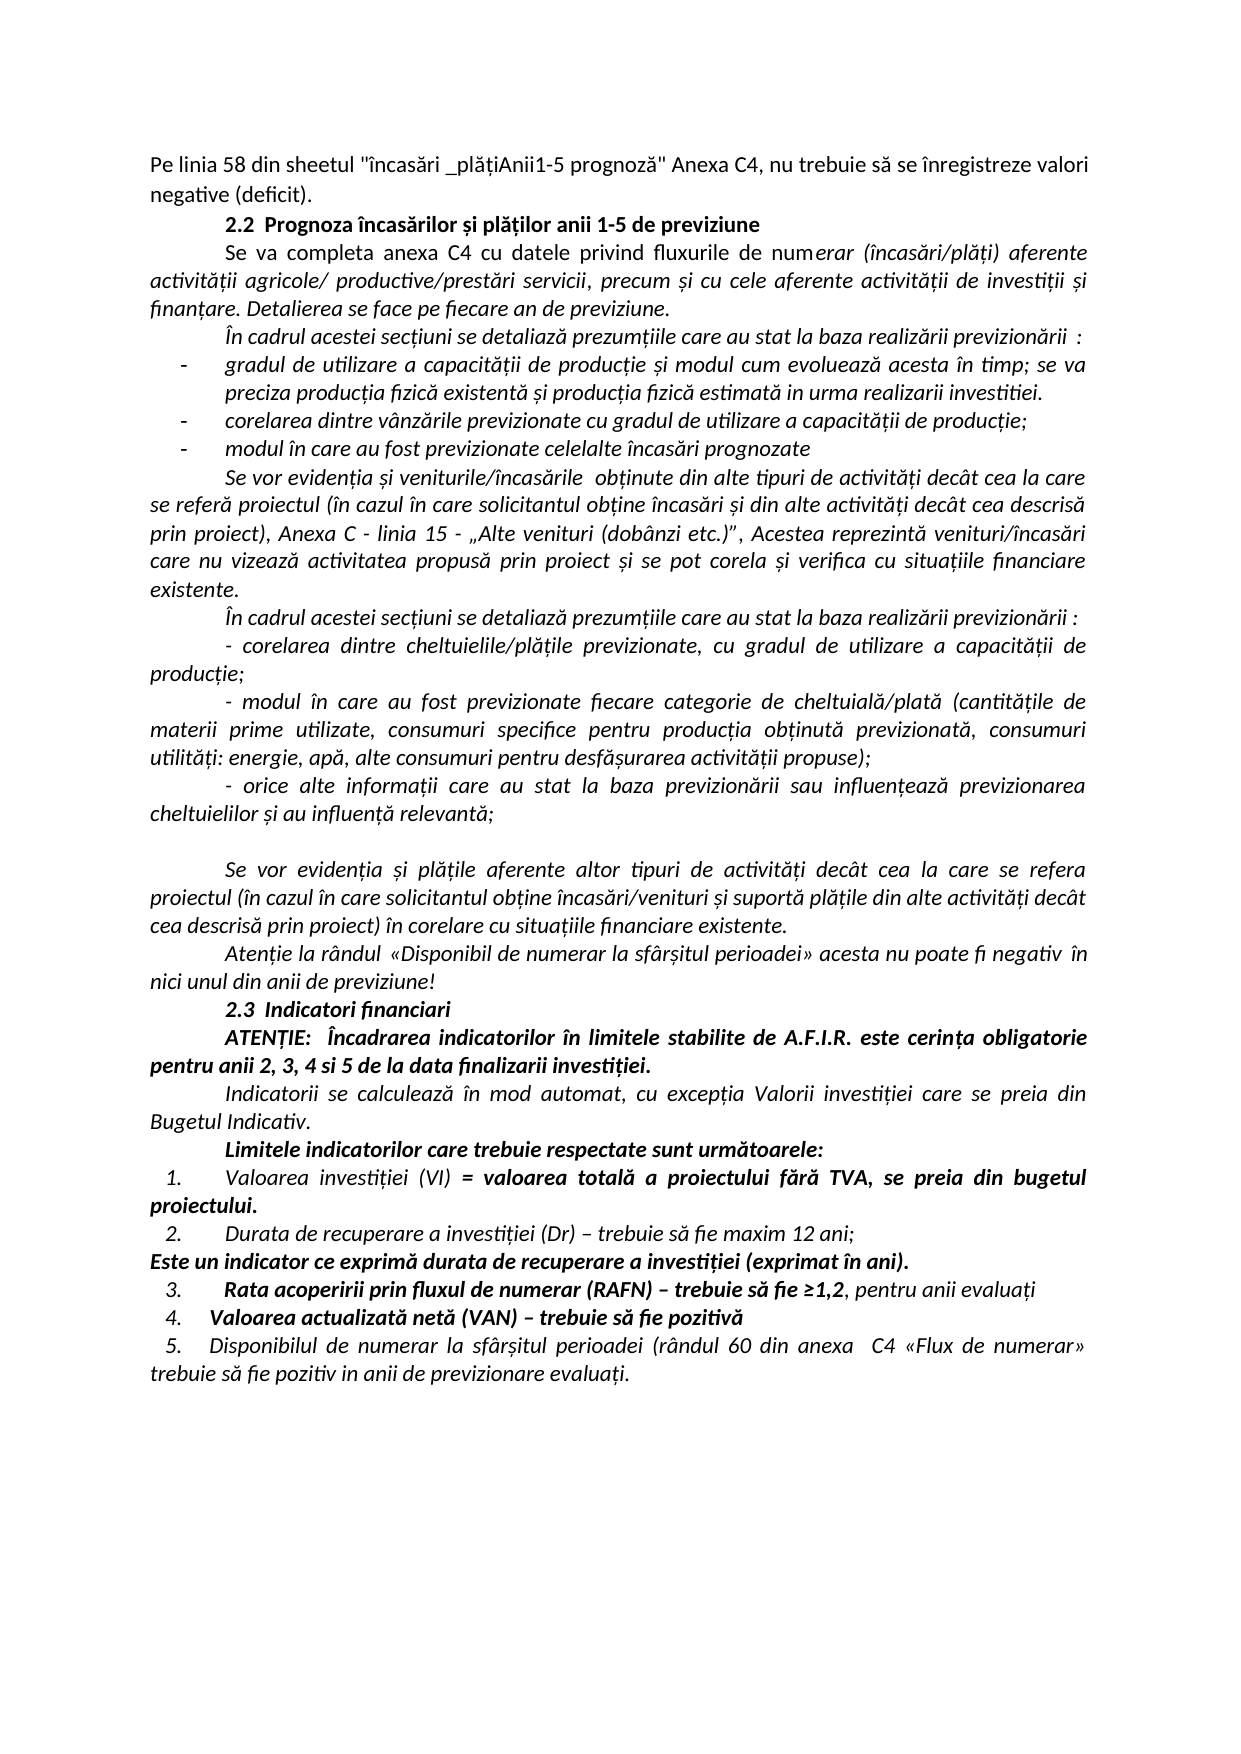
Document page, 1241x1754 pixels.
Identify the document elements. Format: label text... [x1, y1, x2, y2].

list Rata acoperirii prin fluxul de numerar (RAFN) – trebuie să fie ≥1,2, pentru anii evaluaţi [165, 1275, 1090, 1303]
text - corelarea dintre cheltuielile/plăţile previzionate, cu gradul de utilizare a capacităţii de producţie; [150, 631, 1090, 687]
list gradul de utilizare a capacităţii de producţie şi modul cum evoluează acesta în timp; se va preciza producţia fizică existentă şi producţia fizică estimată in urma realizarii investitiei. [179, 351, 1090, 407]
text Pe linia 58 din sheetul "încasări _plățiAnii1-5 prognoză" Anexa C4, nu trebuie să se înregistreze valori negative (deficit). [150, 150, 1090, 208]
list Valoarea actualizată netă (VAN) – trebuie să fie pozitivă [150, 1303, 1090, 1331]
text Se va completa anexa C4 cu datele privind fluxurile de numerar (încasări/plăţi) aferente activităţii agricole/ productive/prestări servicii, precum şi cu cele aferente activităţii de investiţii şi finanţare. Detalierea se face pe fiecare an de previziune. [150, 238, 1090, 322]
text 2.3 Indicatori financiari [150, 995, 1090, 1023]
list corelarea dintre vânzările previzionate cu gradul de utilizare a capacităţii de producţie; [179, 407, 1090, 434]
text - orice alte informaţii care au stat la baza previzionării sau influenţează previzionarea cheltuielilor şi au influenţă relevantă; [150, 771, 1090, 827]
text - modul în care au fost previzionate fiecare categorie de cheltuială/plată (cantităţile de materii prime utilizate, consumuri specifice pentru producţia obţinută previzionată, consumuri utilităţi: energie, apă, alte consumuri pentru desfăşurarea activităţii propuse); [150, 687, 1090, 771]
list modul în care au fost previzionate celelalte încasări prognozate [179, 434, 1090, 463]
text ATENŢIE: Încadrarea indicatorilor în limitele stabilite de A.F.I.R. este cerinţa obligatorie pentru anii 2, 3, 4 si 5 de la data finalizarii investiţiei. [150, 1023, 1090, 1079]
list Durata de recuperare a investiţiei (Dr) – trebuie să fie maxim 12 ani; [165, 1219, 1090, 1247]
list Disponibilul de numerar la sfârşitul perioadei (rândul 60 din anexa C4 «Flux de numerar» trebuie să fie pozitiv in anii de previzionare evaluaţi. [150, 1331, 1090, 1387]
text 2.2 Prognoza încasărilor şi plăţilor anii 1-5 de previziune [150, 210, 1090, 238]
text Limitele indicatorilor care trebuie respectate sunt următoarele: [150, 1135, 1090, 1163]
text Atenţie la rândul «Disponibil de numerar la sfârşitul perioadei» acesta nu poate fi negativ în nici unul din anii de previziune! [150, 939, 1090, 995]
text În cadrul acestei secţiuni se detaliază prezumţiile care au stat la baza realizării previzionării : [150, 603, 1090, 631]
text Se vor evidenţia şi veniturile/încasările obţinute din alte tipuri de activităţi decât cea la care se referă proiectul (în cazul în care solicitantul obţine încasări şi din alte activităţi decât cea descrisă prin proiect), Anexa C - linia 15 - „Alte venituri (dobânzi etc.)”, Acestea reprezintă venituri/încasări care nu vizează activitatea propusă prin proiect şi se pot corela şi verifica cu situaţiile financiare existente. [150, 463, 1090, 603]
text În cadrul acestei secţiuni se detaliază prezumţiile care au stat la baza realizării previzionării : [150, 322, 1090, 351]
text Este un indicator ce exprimă durata de recuperare a investiţiei (exprimat în ani). [150, 1247, 1090, 1275]
text Indicatorii se calculează în mod automat, cu excepţia Valorii investiţiei care se preia din Bugetul Indicativ. [150, 1079, 1090, 1135]
text Se vor evidenţia şi plăţile aferente altor tipuri de activităţi decât cea la care se refera proiectul (în cazul în care solicitantul obţine încasări/venituri şi suportă plăţile din alte activităţi decât cea descrisă prin proiect) în corelare cu situaţiile financiare existente. [150, 855, 1090, 939]
list Valoarea investiţiei (VI) = valoarea totală a proiectului fără TVA, se preia din bugetul proiectului. [150, 1163, 1090, 1219]
